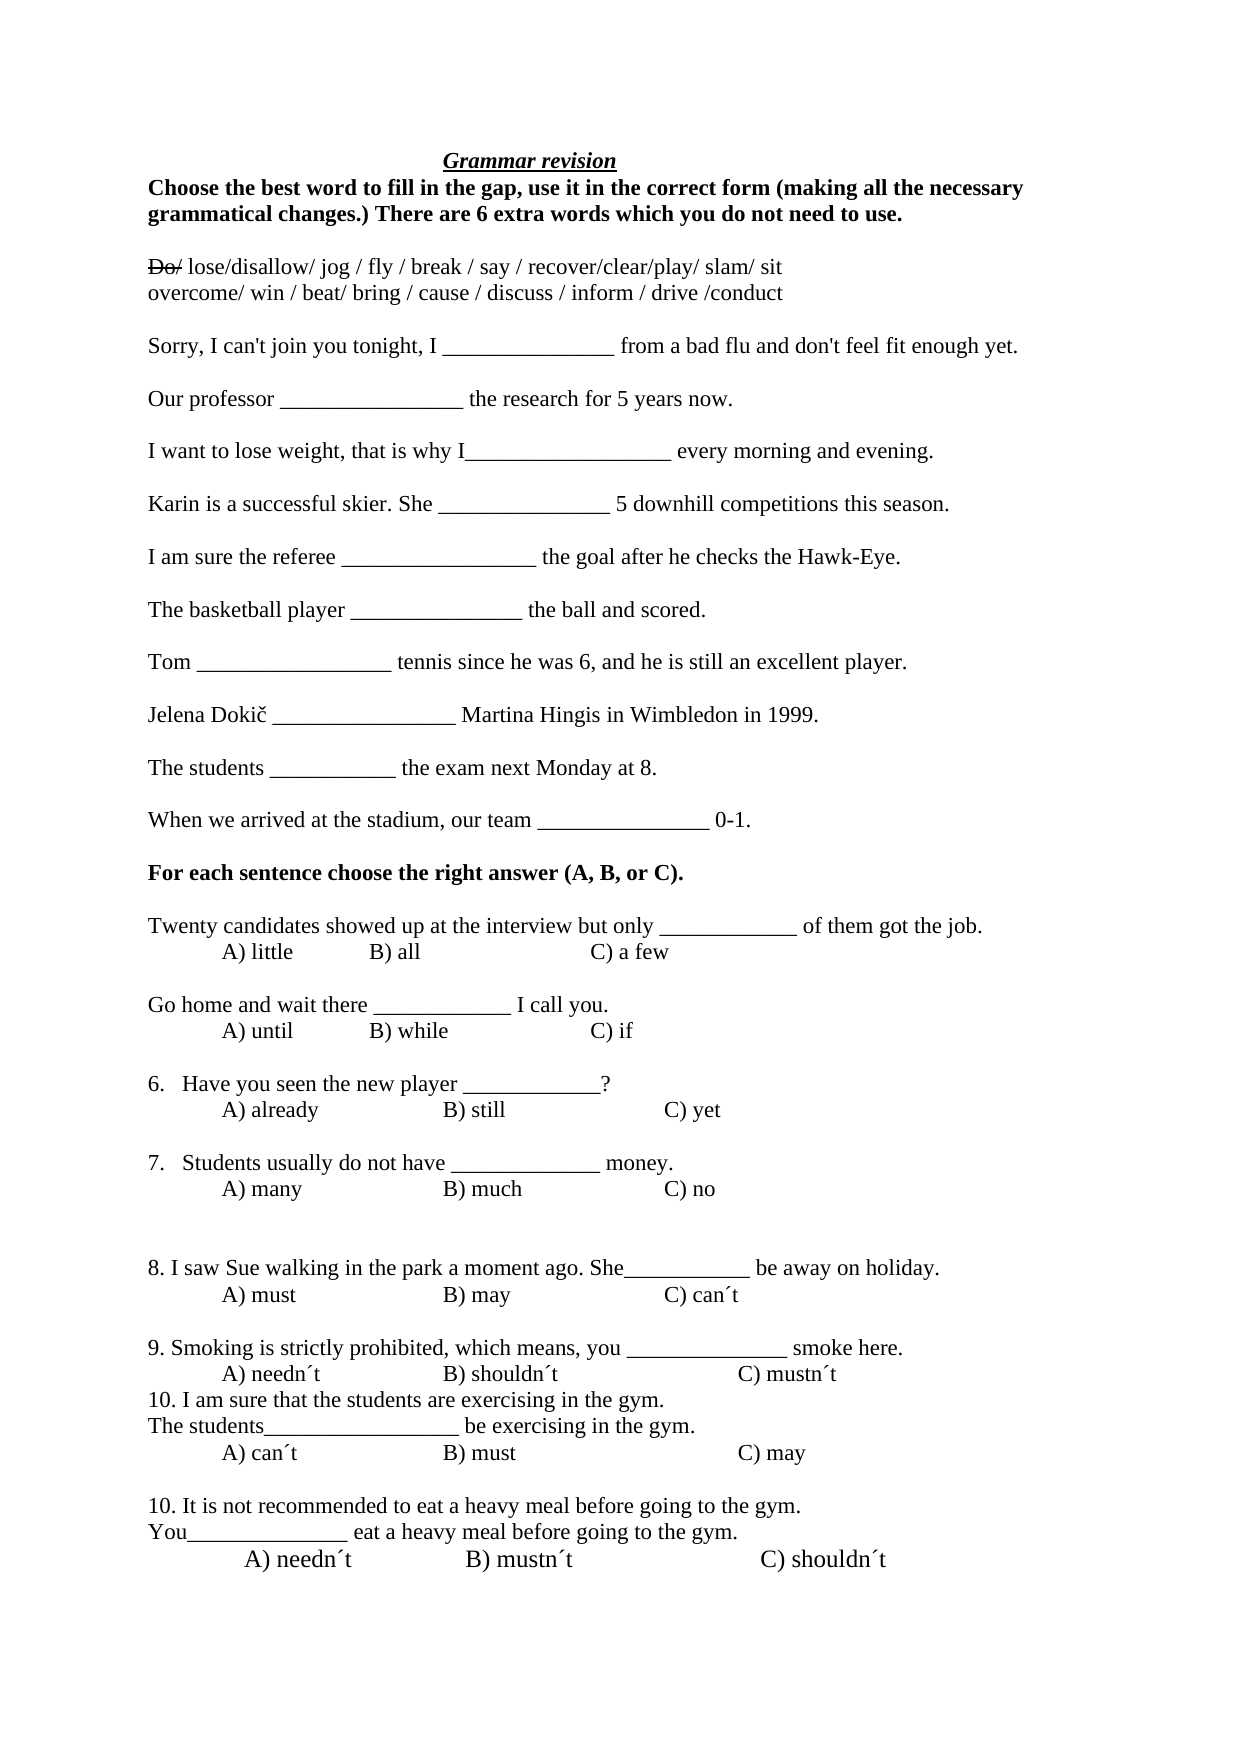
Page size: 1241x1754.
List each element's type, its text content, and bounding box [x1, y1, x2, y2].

text A) many B) much C) no [148, 1175, 1093, 1202]
text The students_________________ be exercising in the gym. [148, 1413, 1093, 1439]
text Karin is a successful skier. She _______________ 5 downhill competitions this season. [148, 490, 1093, 517]
text Do/ lose/disallow/ jog / fly / break / say / recover/clear/play/ slam/ sit [148, 253, 1093, 279]
text Sorry, I can't join you tonight, I _______________ from a bad flu and don't feel fit enough yet. [148, 332, 1093, 358]
text For each sentence choose the right answer (A, B, or C). [148, 859, 1093, 886]
text overcome/ win / beat/ bring / cause / discuss / inform / drive /conduct [148, 279, 1093, 306]
text Twenty candidates showed up at the interview but only ____________ of them got the job. [148, 912, 1093, 938]
text Go home and wait there ____________ I call you. [148, 991, 1093, 1017]
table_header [159, 1544, 1093, 1602]
text You______________ eat a heavy meal before going to the gym. [148, 1518, 1093, 1544]
text A) must B) may C) can´t [148, 1281, 1093, 1307]
text 10. It is not recommended to eat a heavy meal before going to the gym. [148, 1492, 1093, 1518]
text 9. Smoking is strictly prohibited, which means, you ______________ smoke here. [148, 1333, 1093, 1360]
text Jelena Dokič ________________ Martina Hingis in Wimbledon in 1999. [148, 701, 1093, 727]
text 8. I saw Sue walking in the park a moment ago. She___________ be away on holiday. [148, 1254, 1093, 1281]
text A) already B) still C) yet [148, 1096, 1093, 1123]
text Our professor ________________ the research for 5 years now. [148, 385, 1093, 411]
text Choose the best word to fill in the gap, use it in the correct form (making all the necessary grammatical changes.) There are 6 extra words which you do not need to use. [148, 174, 1093, 227]
text Tom _________________ tennis since he was 6, and he is still an excellent player. [148, 648, 1093, 675]
text A) until B) while C) if [148, 1017, 1093, 1044]
text I want to lose weight, that is why I__________________ every morning and evening. [148, 437, 1093, 464]
text A) little B) all C) a few [148, 938, 1093, 964]
text I am sure the referee _________________ the goal after he checks the Hawk-Eye. [148, 543, 1093, 569]
text 7. Students usually do not have _____________ money. [148, 1149, 1093, 1175]
text A) needn´t B) shouldn´t C) mustn´t [148, 1360, 1093, 1386]
text Grammar revision [443, 148, 1093, 174]
text 10. I am sure that the students are exercising in the gym. [148, 1386, 1093, 1413]
text The students ___________ the exam next Monday at 8. [148, 754, 1093, 780]
text When we arrived at the stadium, our team _______________ 0-1. [148, 806, 1093, 833]
text A) can´t B) must C) may [148, 1439, 1093, 1465]
text The basketball player _______________ the ball and scored. [148, 596, 1093, 622]
text 6. Have you seen the new player ____________? [148, 1070, 1093, 1096]
